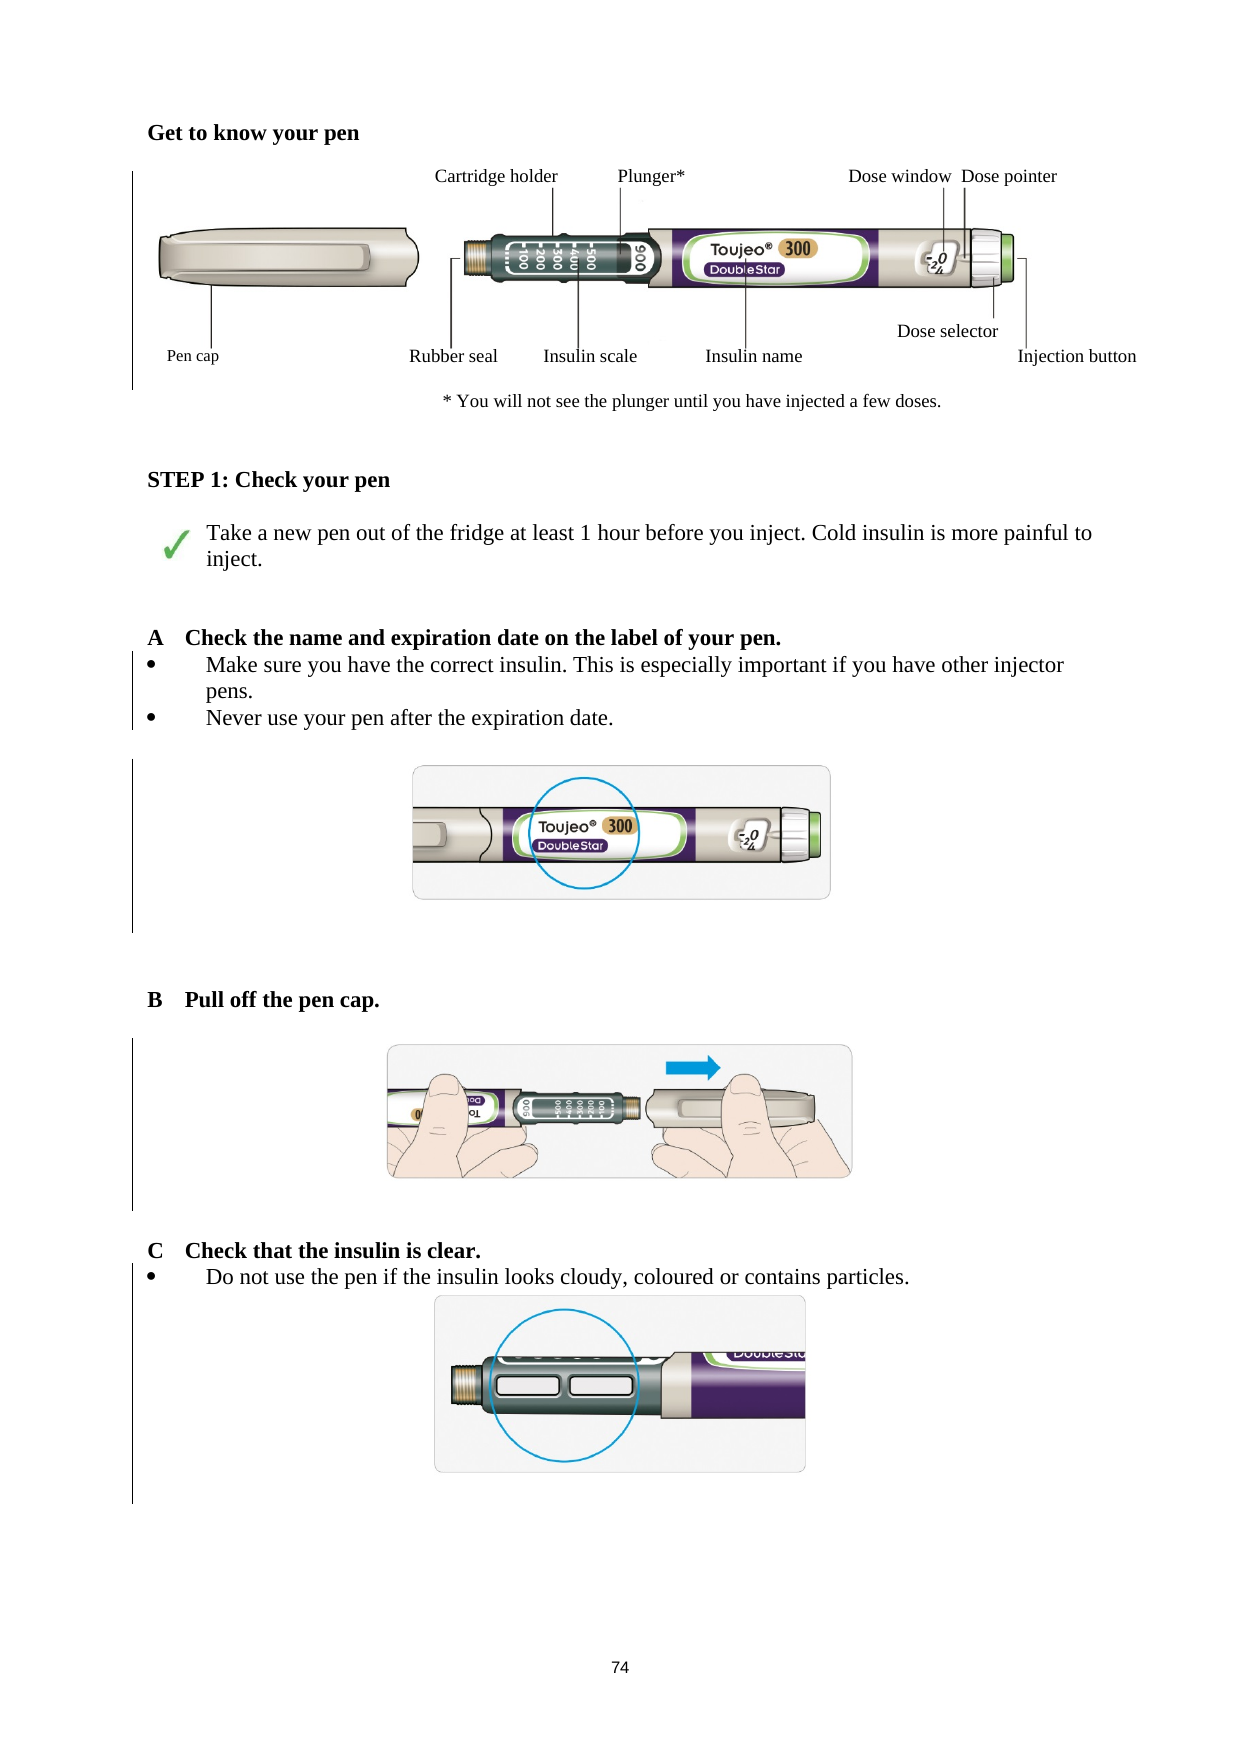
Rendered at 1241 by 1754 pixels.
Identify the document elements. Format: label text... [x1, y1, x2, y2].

picture [965, 171, 972, 181]
picture [428, 1289, 812, 1479]
picture [161, 529, 191, 561]
picture [852, 171, 859, 181]
text B Pull off the pen cap. [147, 986, 1093, 1012]
text A Check the name and expiration date on the label of your pen. [147, 624, 1093, 651]
text C Check that the insulin is clear. [147, 1237, 1093, 1263]
list Do not use the pen if the insulin looks cloudy, coloured or contains particles. [147, 1263, 1093, 1289]
text STEP 1: Check your pen [147, 466, 1093, 493]
text Take a new pen out of the fridge at least 1 hour before you inject. Cold insulin is more painful to inject. [206, 519, 1093, 572]
picture [147, 171, 1047, 369]
picture [402, 758, 838, 907]
text Get to know your pen [147, 118, 1093, 145]
text * You will not see the plunger until you have injected a few doses. [383, 390, 1093, 411]
list Never use your pen after the expiration date. [147, 703, 1093, 730]
list Make sure you have the correct insulin. This is especially important if you have other injector pens. [147, 651, 1093, 703]
picture [380, 1038, 860, 1185]
